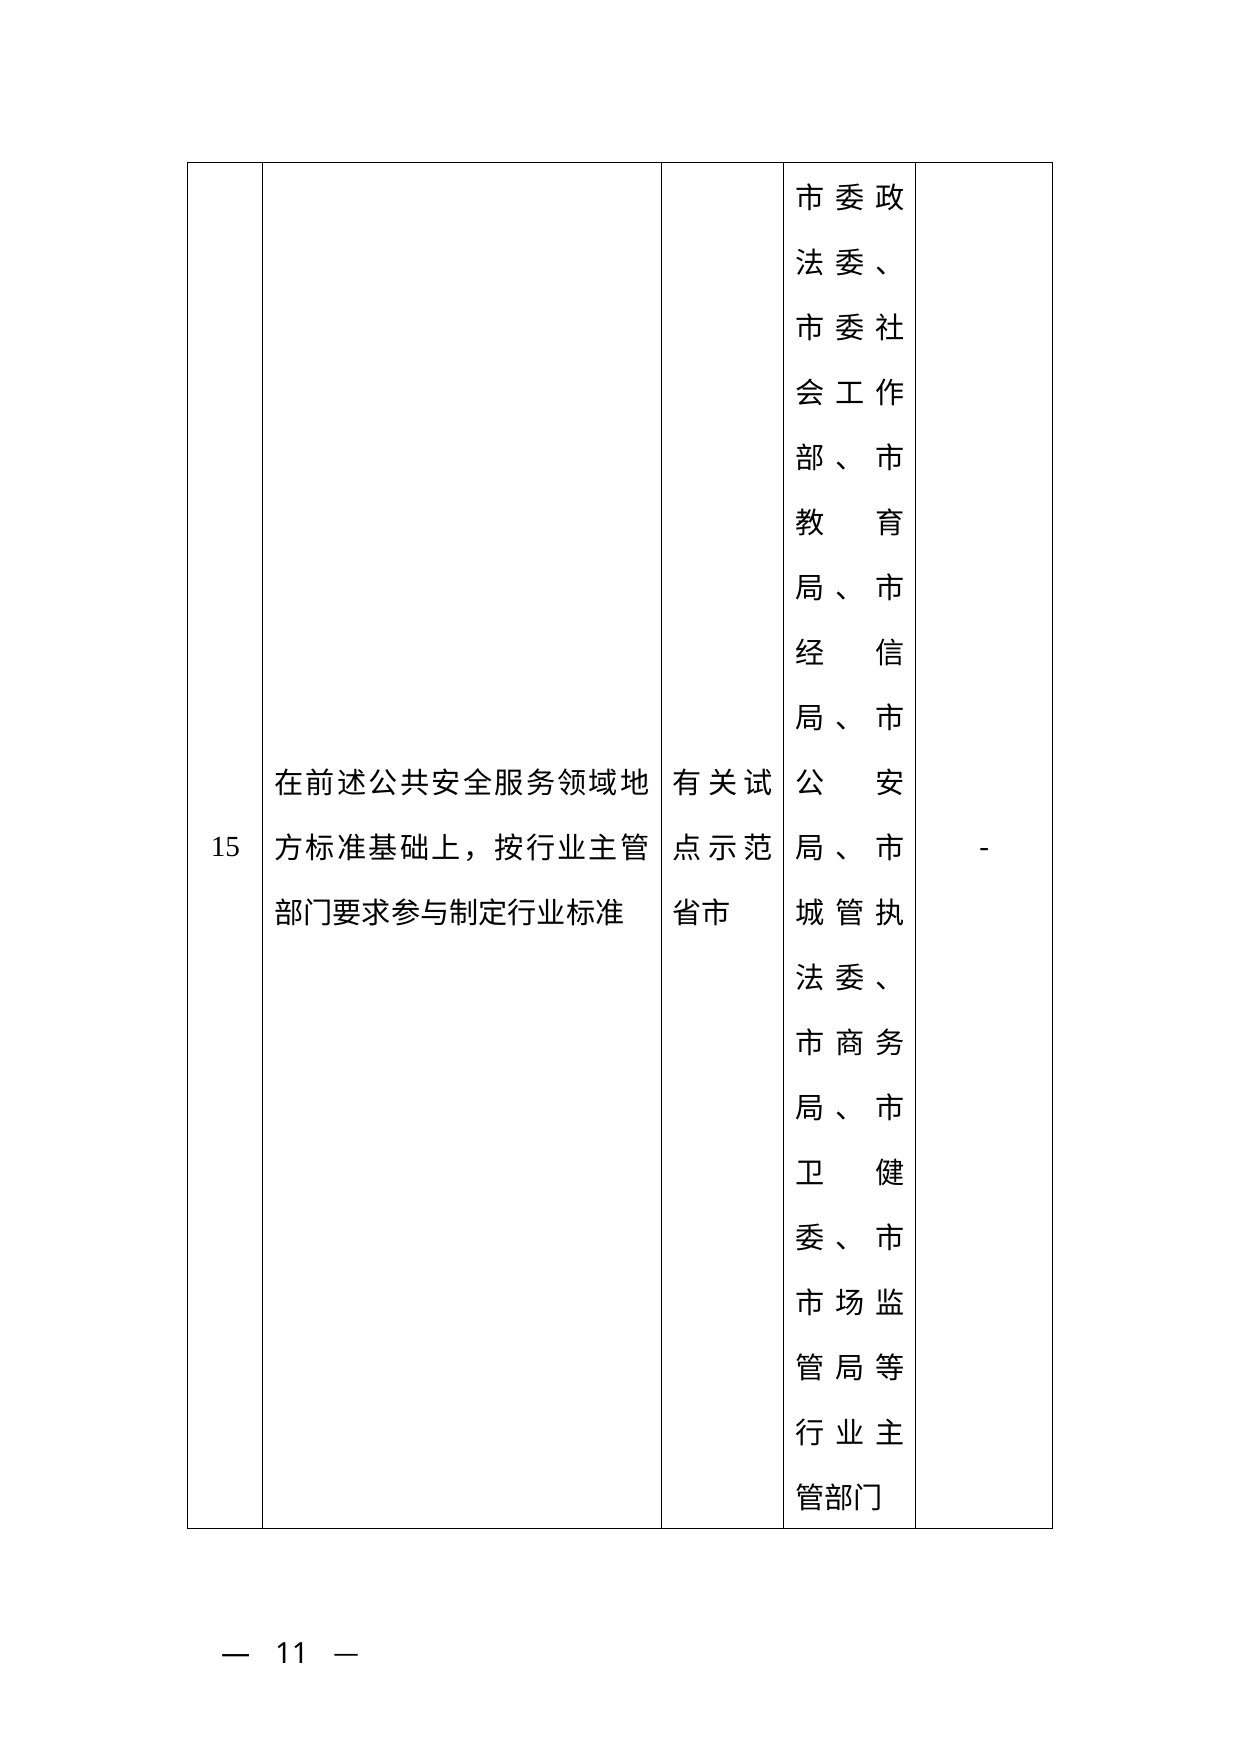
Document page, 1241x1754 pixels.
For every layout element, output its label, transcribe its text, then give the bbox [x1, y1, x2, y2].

table_cell 在前述公共安全服务领域地方标准基础上，按行业主管部门要求参与制定行业标准 [263, 163, 661, 1528]
table_cell 有关试点示范省市 [662, 163, 783, 1528]
table_cell 市委政法委、市委社会工作部、市教育局、市经信局、市公安局、市城管执法委、市商务局、市卫健委、市市场监管局等行业主管部门 [784, 163, 915, 1528]
table_cell 15 [188, 163, 262, 1528]
table_cell - [916, 163, 1052, 1528]
